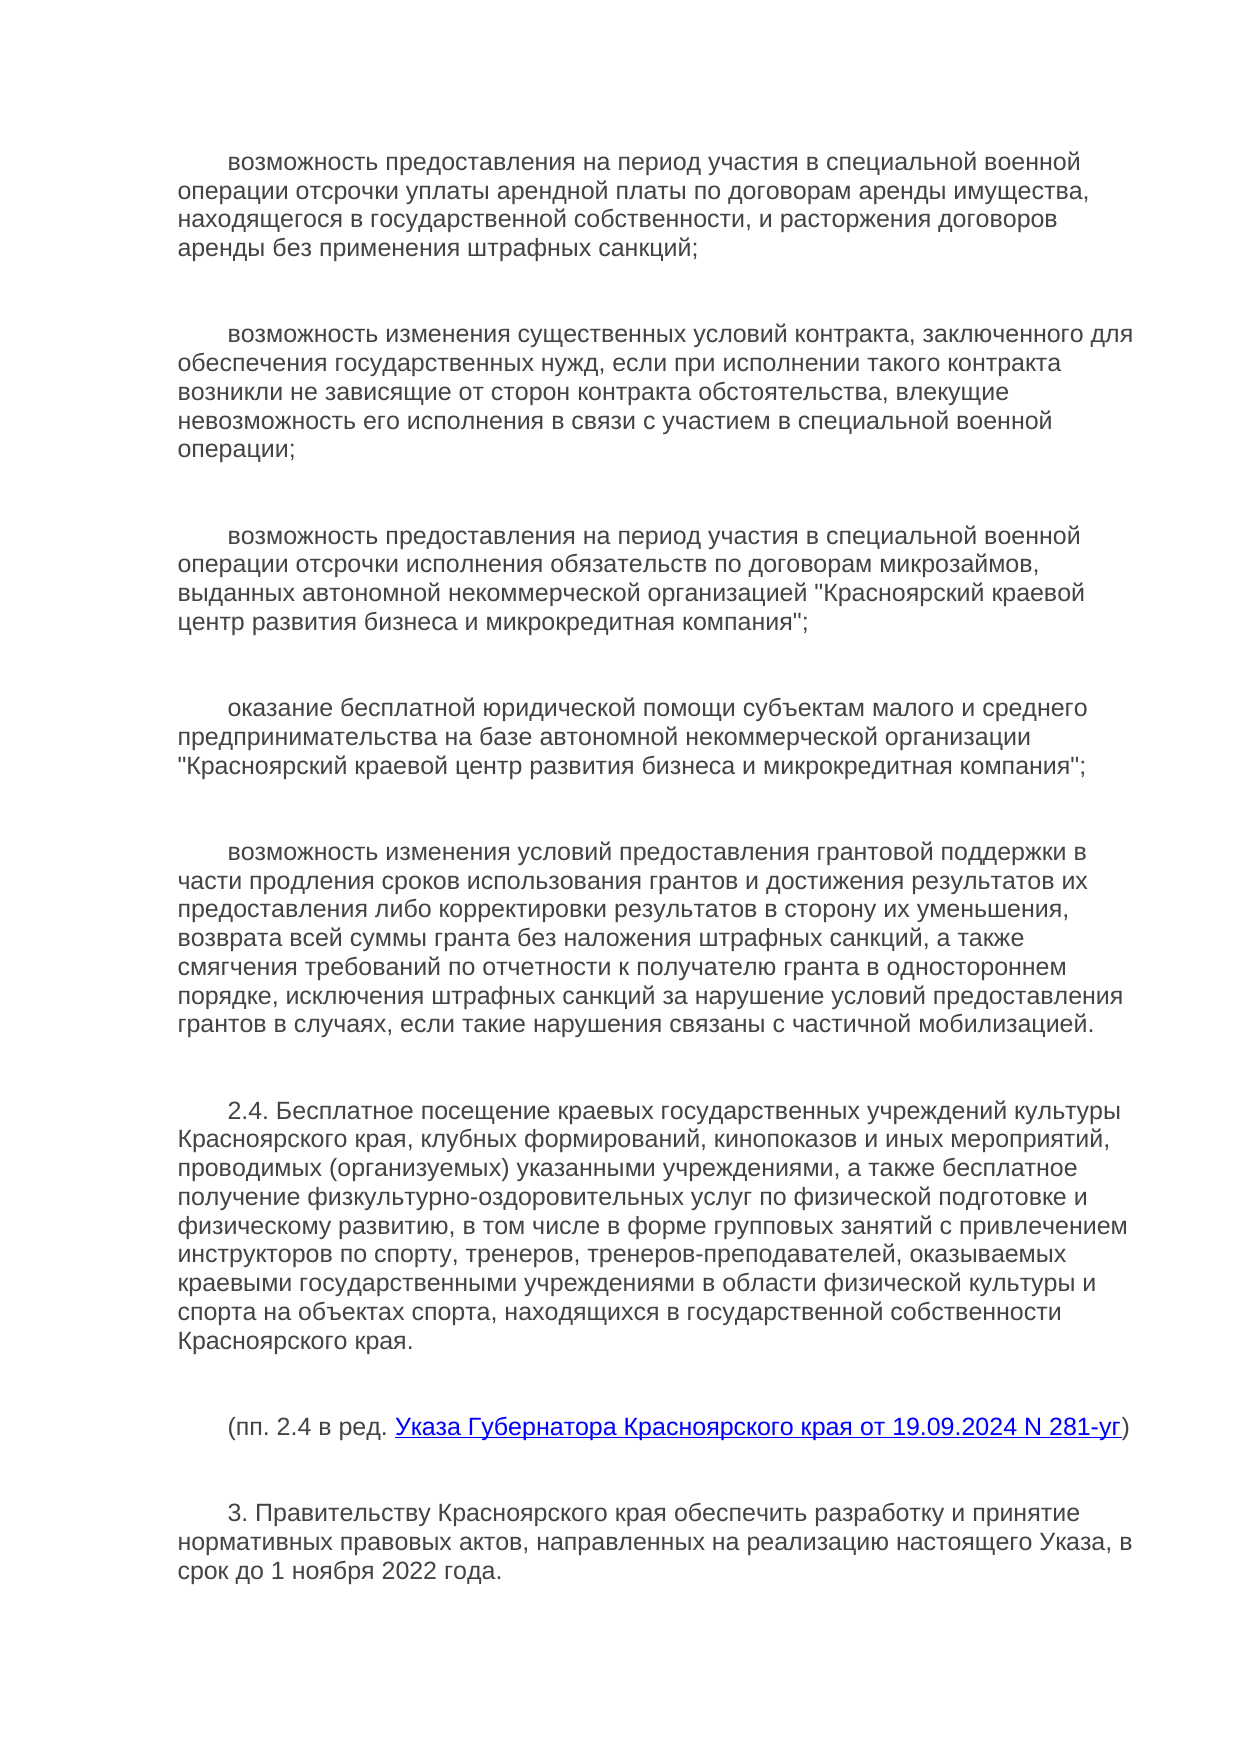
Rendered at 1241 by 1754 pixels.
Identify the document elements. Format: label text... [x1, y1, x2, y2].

text возможность предоставления на период участия в специальной военной операции отсрочки уплаты арендной платы по договорам аренды имущества, находящегося в государственной собственности, и расторжения договоров аренды без применения штрафных санкций; [177, 147, 1152, 291]
text 2.4. Бесплатное посещение краевых государственных учреждений культуры Красноярского края, клубных формирований, кинопоказов и иных мероприятий, проводимых (организуемых) указанными учреждениями, а также бесплатное получение физкультурно-оздоровительных услуг по физической подготовке и физическому развитию, в том числе в форме групповых занятий с привлечением инструкторов по спорту, тренеров, тренеров-преподавателей, оказываемых краевыми государственными учреждениями в области физической культуры и спорта на объектах спорта, находящихся в государственной собственности Красноярского края. [177, 1096, 1152, 1383]
text оказание бесплатной юридической помощи субъектам малого и среднего предпринимательства на базе автономной некоммерческой организации "Красноярский краевой центр развития бизнеса и микрокредитная компания"; [177, 693, 1152, 808]
text 3. Правительству Красноярского края обеспечить разработку и принятие нормативных правовых актов, направленных на реализацию настоящего Указа, в срок до 1 ноября 2022 года. [177, 1498, 1152, 1613]
text возможность изменения условий предоставления грантовой поддержки в части продления сроков использования грантов и достижения результатов их предоставления либо корректировки результатов в сторону их уменьшения, возврата всей суммы гранта без наложения штрафных санкций, а также смягчения требований по отчетности к получателю гранта в одностороннем порядке, исключения штрафных санкций за нарушение условий предоставления грантов в случаях, если такие нарушения связаны с частичной мобилизацией. [177, 837, 1152, 1067]
text возможность изменения существенных условий контракта, заключенного для обеспечения государственных нужд, если при исполнении такого контракта возникли не зависящие от сторон контракта обстоятельства, влекущие невозможность его исполнения в связи с участием в специальной военной операции; [177, 319, 1152, 492]
text (пп. 2.4 в ред. Указа Губернатора Красноярского края от 19.09.2024 N 281-уг) [177, 1412, 1152, 1469]
text возможность предоставления на период участия в специальной военной операции отсрочки исполнения обязательств по договорам микрозаймов, выданных автономной некоммерческой организацией "Красноярский краевой центр развития бизнеса и микрокредитная компания"; [177, 521, 1152, 664]
